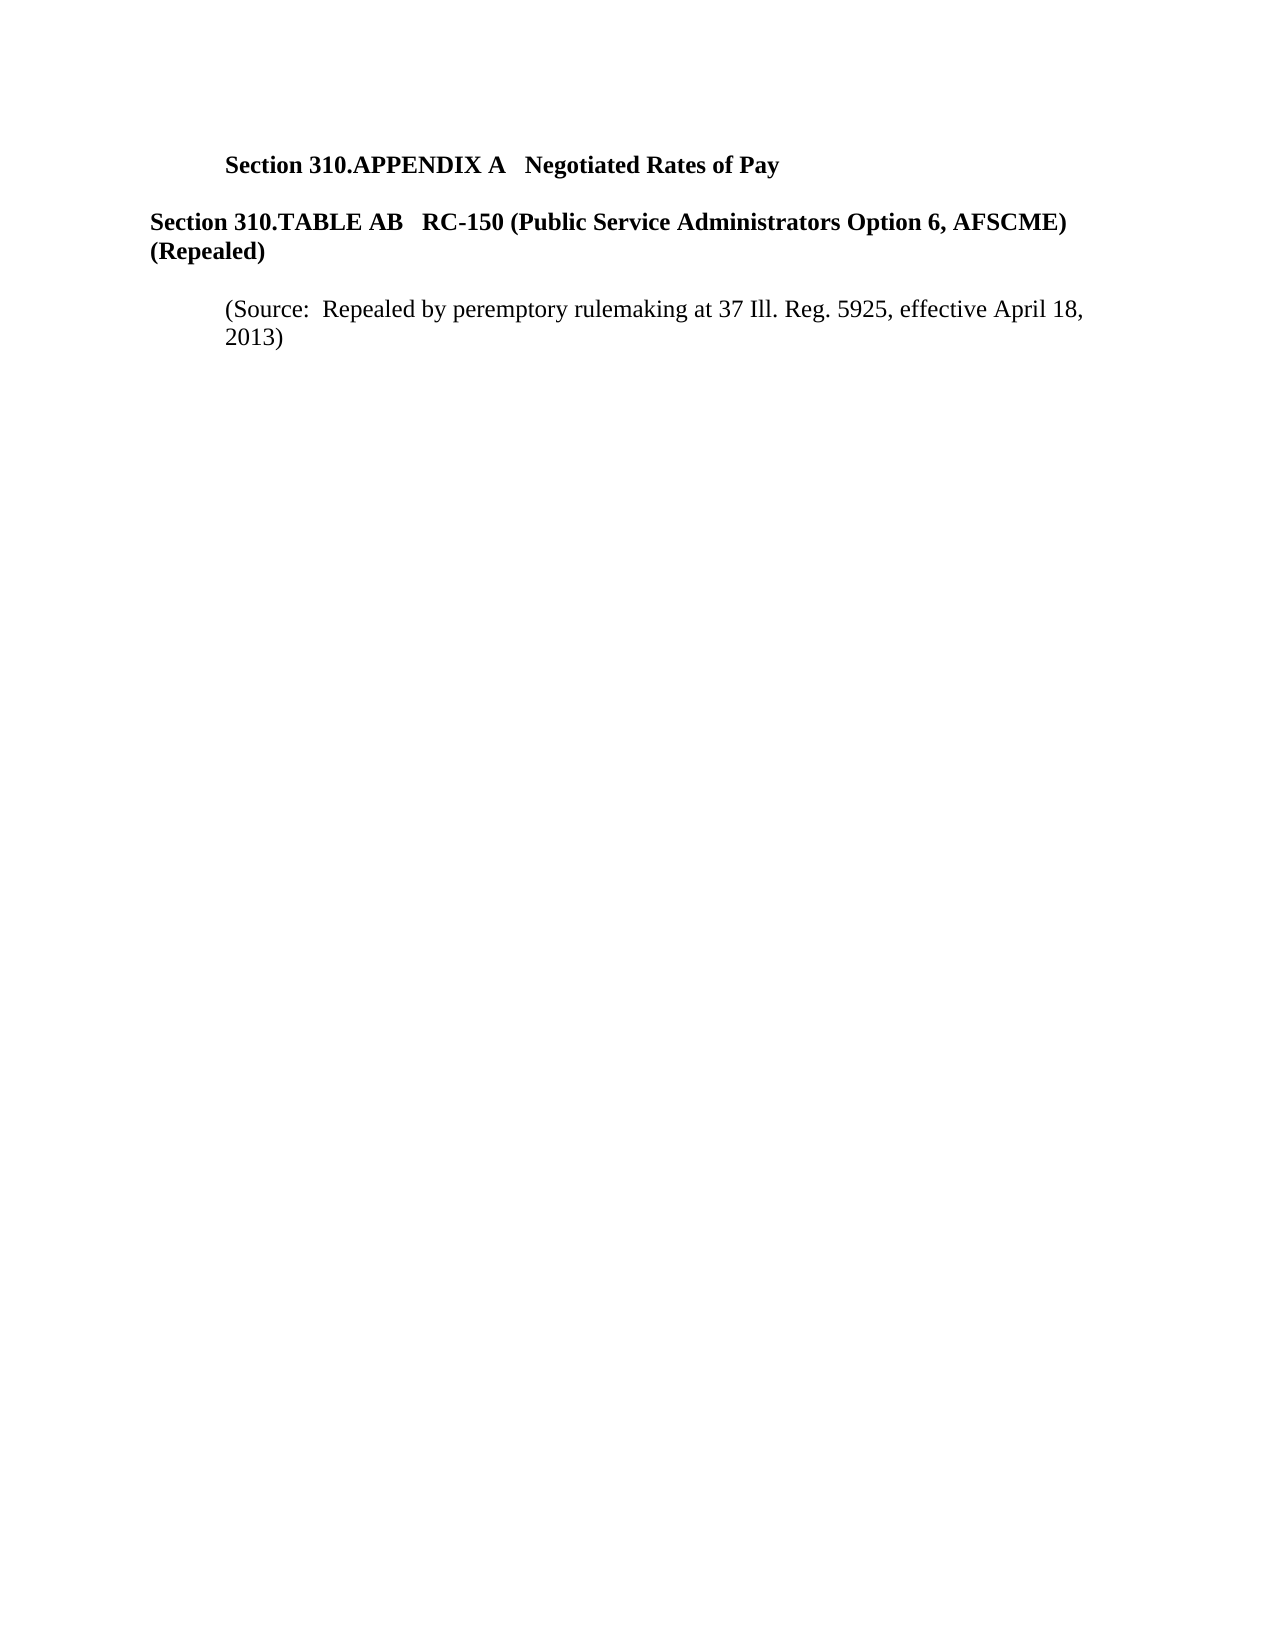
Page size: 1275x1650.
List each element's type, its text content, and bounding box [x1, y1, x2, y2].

text (Source: Amended at 45 Ill. Reg. 8651, effective July 1, 2021)Section 310.APPENDIX A Negotiated Rates of Pay [150, 150, 1125, 179]
text Section 310.TABLE AB RC-150 (Public Service Administrators Option 6, AFSCME) (Repealed) [150, 207, 1125, 265]
text (Source: Repealed by peremptory rulemaking at 37 Ill. Reg. 5925, effective April 18, 2013) [225, 294, 1125, 351]
